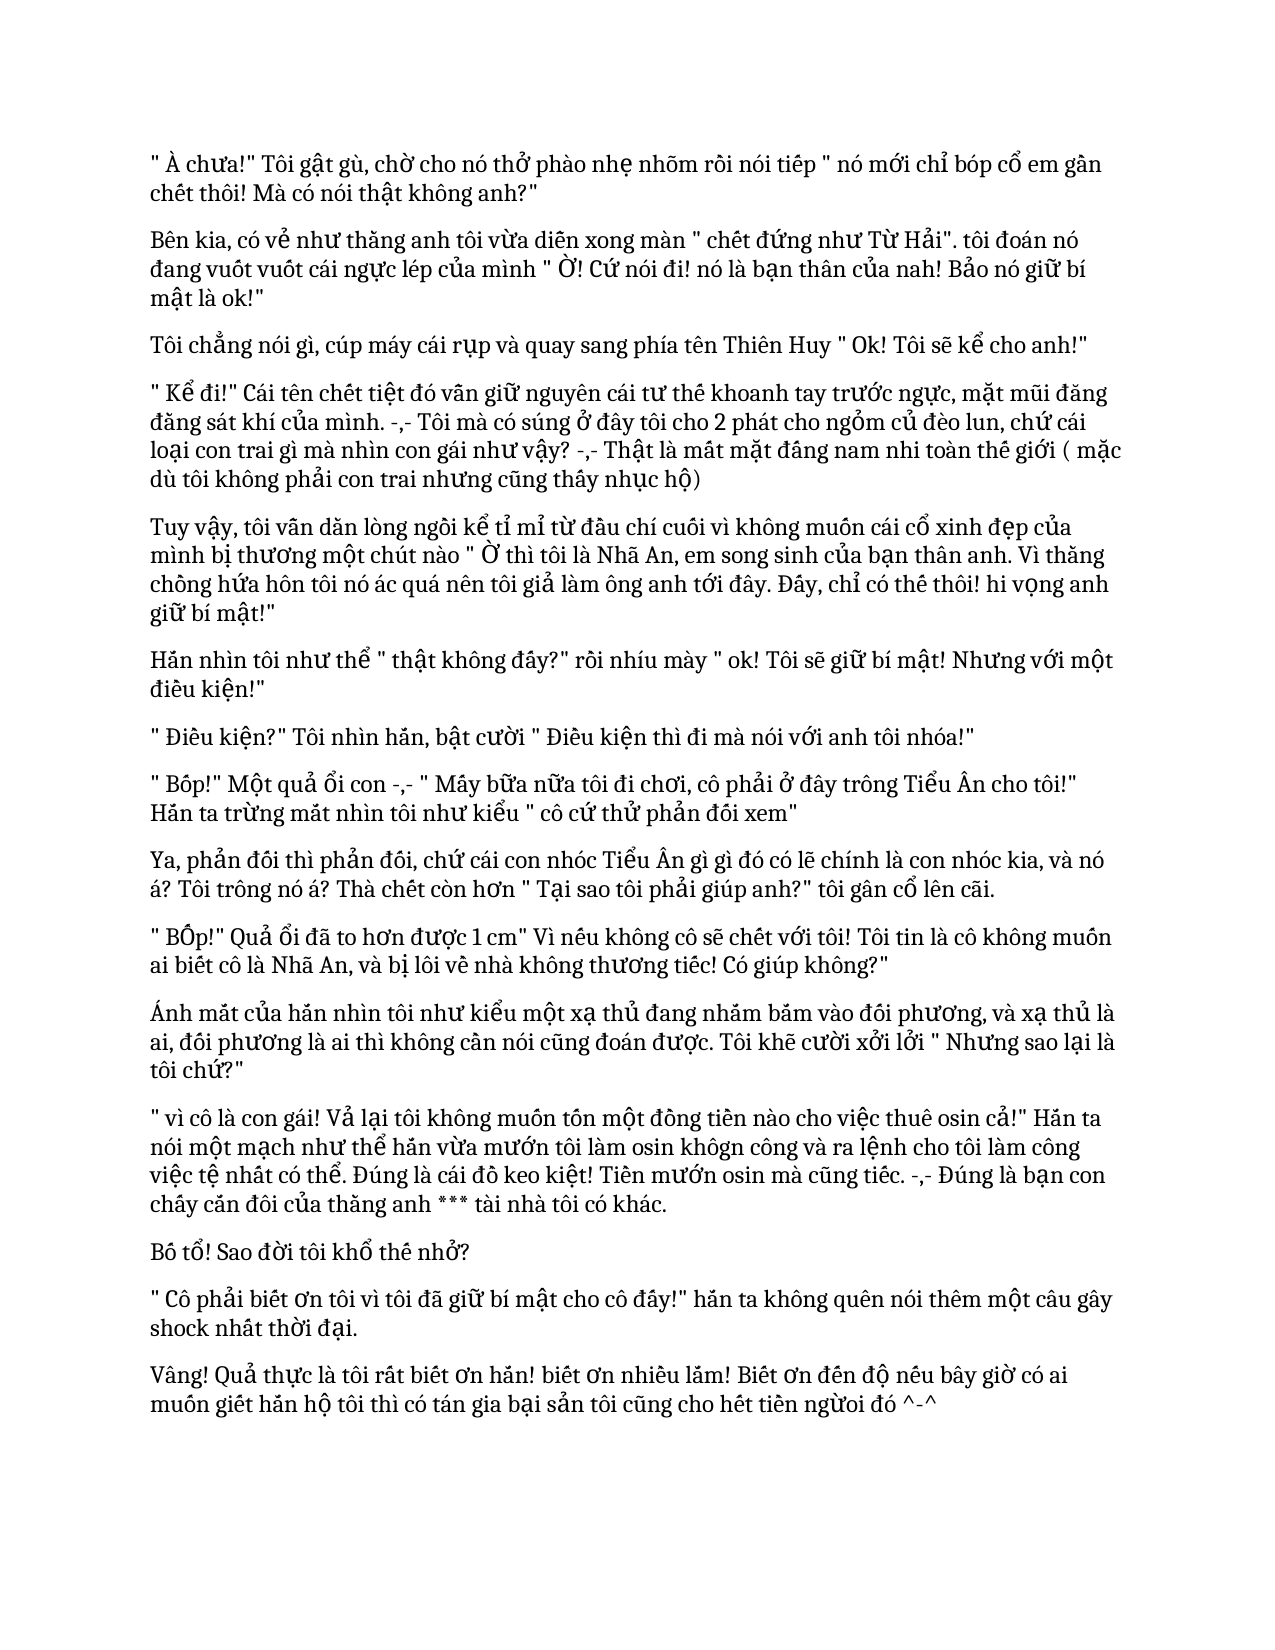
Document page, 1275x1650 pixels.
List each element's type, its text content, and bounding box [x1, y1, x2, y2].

text Hắn nhìn tôi như thể " thật không đấy?" rồi nhíu mày " ok! Tôi sẽ giữ bí mật! Nhưng với một điều kiện!" [150, 646, 1125, 704]
text Ánh mắt của hắn nhìn tôi như kiểu một xạ thủ đang nhắm bắm vào đối phương, và xạ thủ là ai, đối phương là ai thì không cần nói cũng đoán được. Tôi khẽ cười xởi lởi " Nhưng sao lại là tôi chứ?" [150, 999, 1125, 1085]
text " vì cô là con gái! Vả lại tôi không muốn tốn một đồng tiền nào cho việc thuê osin cả!" Hắn ta nói một mạch như thể hắn vừa mướn tôi làm osin khôgn công và ra lệnh cho tôi làm công việc tệ nhất có thể. Đúng là cái đồ keo kiệt! Tiền mướn osin mà cũng tiếc. -,- Đúng là bạn con chấy cắn đôi của thằng anh *** tài nhà tôi có khác. [150, 1104, 1125, 1219]
text " Bốp!" Một quả ổi con -,- " Mấy bữa nữa tôi đi chơi, cô phải ở đây trông Tiểu Ân cho tôi!" Hắn ta trừng mắt nhìn tôi như kiểu " cô cứ thử phản đối xem" [150, 770, 1125, 827]
text " Điều kiện?" Tôi nhìn hắn, bật cười " Điều kiện thì đi mà nói với anh tôi nhóa!" [150, 722, 1125, 751]
text " Kể đi!" Cái tên chết tiệt đó vẫn giữ nguyên cái tư thế khoanh tay trước ngực, mặt mũi đăng đằng sát khí của mình. -,- Tôi mà có súng ở đây tôi cho 2 phát cho ngỏm củ đèo lun, chứ cái loại con trai gì mà nhìn con gái như vậy? -,- Thật là mất mặt đấng nam nhi toàn thế giới ( mặc dù tôi không phải con trai nhưng cũng thấy nhục hộ) [150, 379, 1125, 494]
text " À chưa!" Tôi gật gù, chờ cho nó thở phào nhẹ nhõm rồi nói tiếp " nó mới chỉ bóp cổ em gần chết thôi! Mà có nói thật không anh?" [150, 150, 1125, 207]
text Tôi chẳng nói gì, cúp máy cái rụp và quay sang phía tên Thiên Huy " Ok! Tôi sẽ kể cho anh!" [150, 331, 1125, 360]
text " BỐp!" Quả ổi đã to hơn được 1 cm" Vì nếu không cô sẽ chết với tôi! Tôi tin là cô không muốn ai biết cô là Nhã An, và bị lôi về nhà không thương tiếc! Có giúp không?" [150, 922, 1125, 980]
text Ya, phản đối thì phản đối, chứ cái con nhóc Tiểu Ân gì gì đó có lẽ chính là con nhóc kia, và nó á? Tôi trông nó á? Thà chết còn hơn " Tại sao tôi phải giúp anh?" tôi gân cổ lên cãi. [150, 846, 1125, 904]
text " Cô phải biết ơn tôi vì tôi đã giữ bí mật cho cô đấy!" hắn ta không quên nói thêm một câu gây shock nhất thời đại. [150, 1285, 1125, 1342]
text Bên kia, có vẻ như thằng anh tôi vừa diễn xong màn " chết đứng như Từ Hải". tôi đoán nó đang vuốt vuốt cái ngực lép của mình " Ờ! Cứ nói đi! nó là bạn thân của nah! Bảo nó giữ bí mật là ok!" [150, 226, 1125, 312]
text Bố tổ! Sao đời tôi khổ thế nhở? [150, 1237, 1125, 1266]
text Vâng! Quả thực là tôi rất biết ơn hắn! biết ơn nhiều lắm! Biết ơn đến độ nếu bây giờ có ai muốn giết hắn hộ tôi thì có tán gia bại sản tôi cũng cho hết tiền ngừoi đó ^-^ [150, 1361, 1125, 1419]
text Tuy vậy, tôi vẫn dằn lòng ngồi kể tỉ mỉ từ đầu chí cuối vì không muốn cái cổ xinh đẹp của mình bị thương một chút nào " Ờ thì tôi là Nhã An, em song sinh của bạn thân anh. Vì thằng chồng hứa hôn tôi nó ác quá nên tôi giả làm ông anh tới đây. Đấy, chỉ có thế thôi! hi vọng anh giữ bí mật!" [150, 512, 1125, 627]
